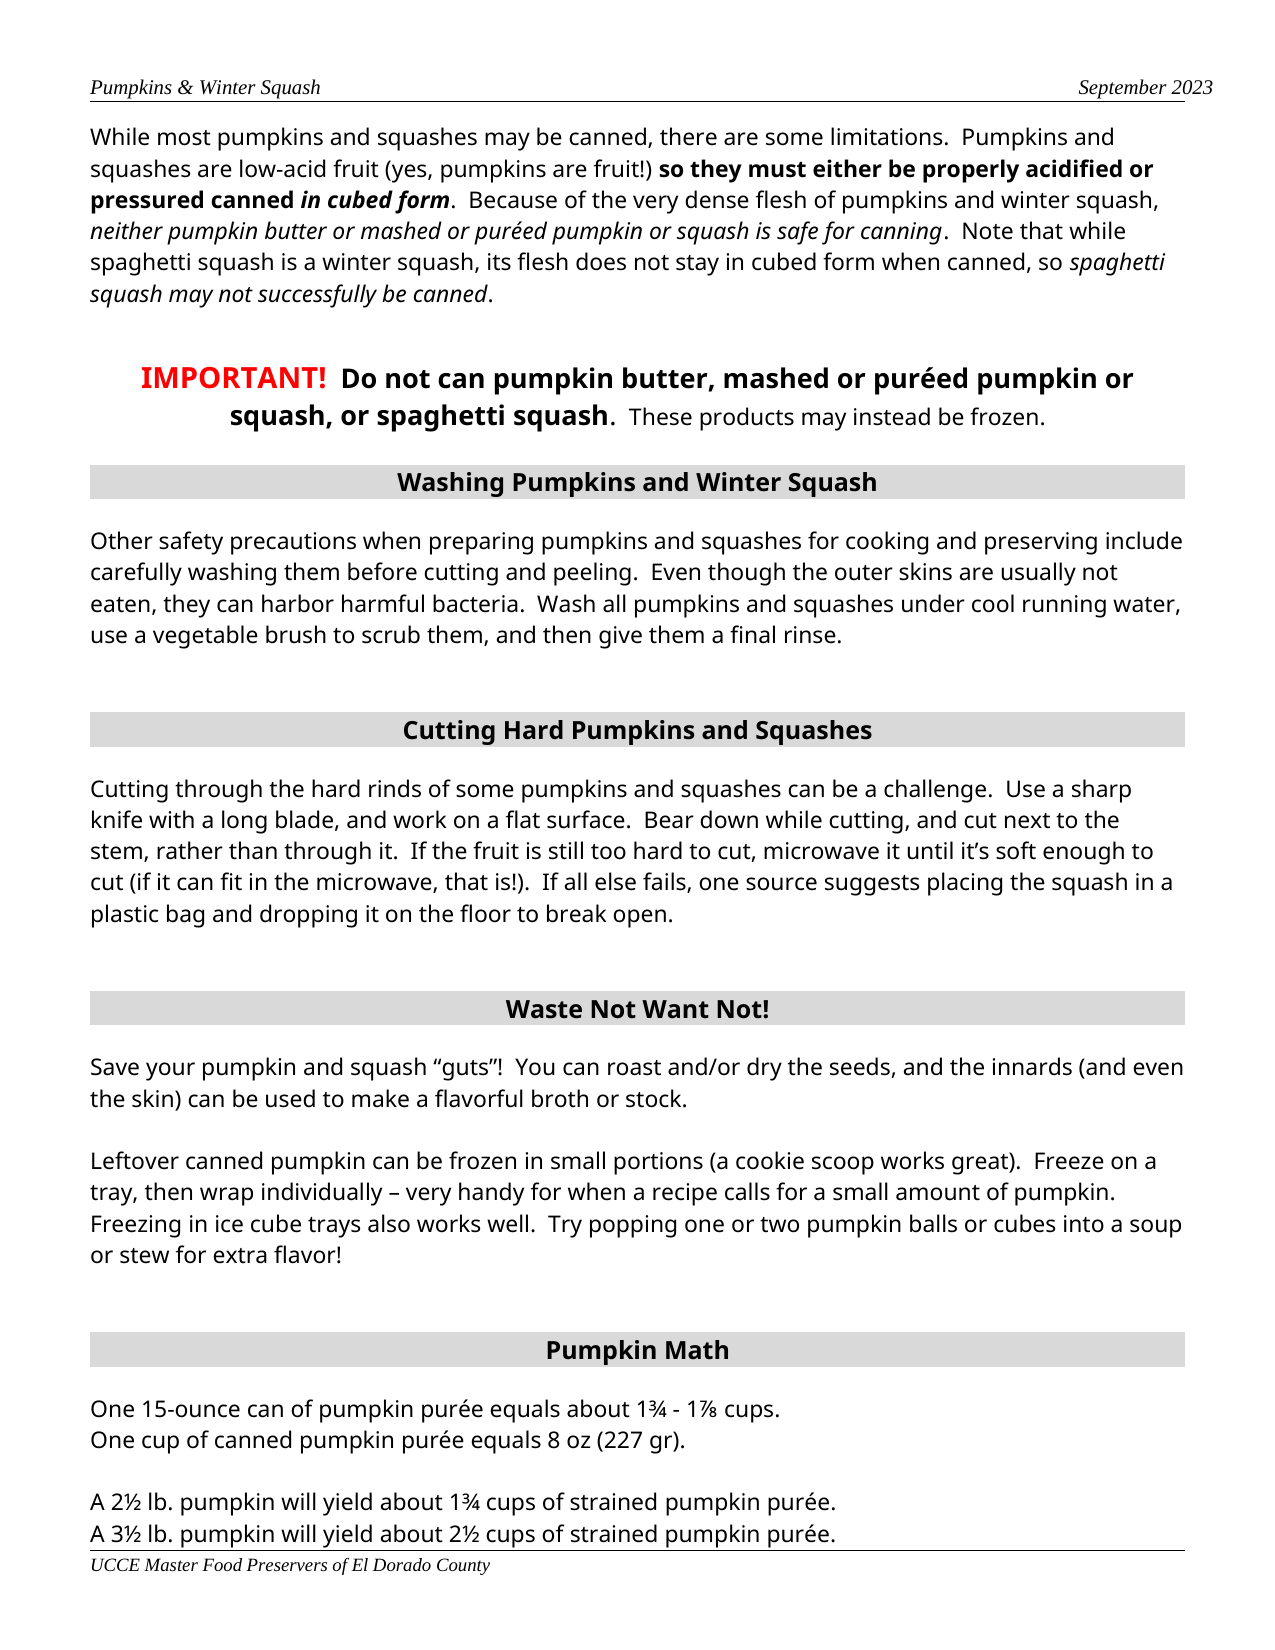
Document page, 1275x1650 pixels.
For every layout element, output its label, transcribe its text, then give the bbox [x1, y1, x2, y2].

text One cup of canned pumpkin purée equals 8 oz (227 gr). [90, 1424, 1185, 1455]
text Waste Not Want Not! [90, 991, 1185, 1025]
text A 2½ lb. pumpkin will yield about 1¾ cups of strained pumpkin purée. [90, 1486, 1185, 1517]
text Washing Pumpkins and Winter Squash [90, 465, 1185, 499]
text Save your pumpkin and squash “guts”! You can roast and/or dry the seeds, and the innards (and even the skin) can be used to make a flavorful broth or stock. [90, 1051, 1185, 1114]
text Leftover canned pumpkin can be frozen in small portions (a cookie scoop works great). Freeze on a tray, then wrap individually – very handy for when a recipe calls for a small amount of pumpkin. Freezing in ice cube trays also works well. Try popping one or two pumpkin balls or cubes into a soup or stew for extra flavor! [90, 1145, 1185, 1270]
text A 3½ lb. pumpkin will yield about 2½ cups of strained pumpkin purée. [90, 1517, 1185, 1549]
text IMPORTANT! Do not can pumpkin butter, mashed or puréed pumpkin or squash, or spaghetti squash. These products may instead be frozen. [90, 357, 1185, 434]
text Cutting through the hard rinds of some pumpkins and squashes can be a challenge. Use a sharp knife with a long blade, and work on a flat surface. Bear down while cutting, and cut next to the stem, rather than through it. If the fruit is still too hard to cut, microwave it until it’s soft enough to cut (if it can fit in the microwave, that is!). If all else fails, one source suggests placing the squash in a plastic bag and dropping it on the floor to break open. [90, 772, 1185, 929]
text One 15-ounce can of pumpkin purée equals about 1¾ - 1⅞ cups. [90, 1392, 1185, 1424]
text Pumpkin Math [90, 1332, 1185, 1367]
text Other safety precautions when preparing pumpkins and squashes for cooking and preserving include carefully washing them before cutting and peeling. Even though the outer skins are usually not eaten, they can harbor harmful bacteria. Wash all pumpkins and squashes under cool running water, use a vegetable brush to scrub them, and then give them a final rinse. [90, 525, 1185, 650]
text While most pumpkins and squashes may be canned, there are some limitations. Pumpkins and squashes are low-acid fruit (yes, pumpkins are fruit!) so they must either be properly acidified or pressured canned in cubed form. Because of the very dense flesh of pumpkins and winter squash, neither pumpkin butter or mashed or puréed pumpkin or squash is safe for canning. Note that while spaghetti squash is a winter squash, its flesh does not stay in cubed form when canned, so spaghetti squash may not successfully be canned. [90, 121, 1185, 309]
text Cutting Hard Pumpkins and Squashes [90, 712, 1185, 747]
